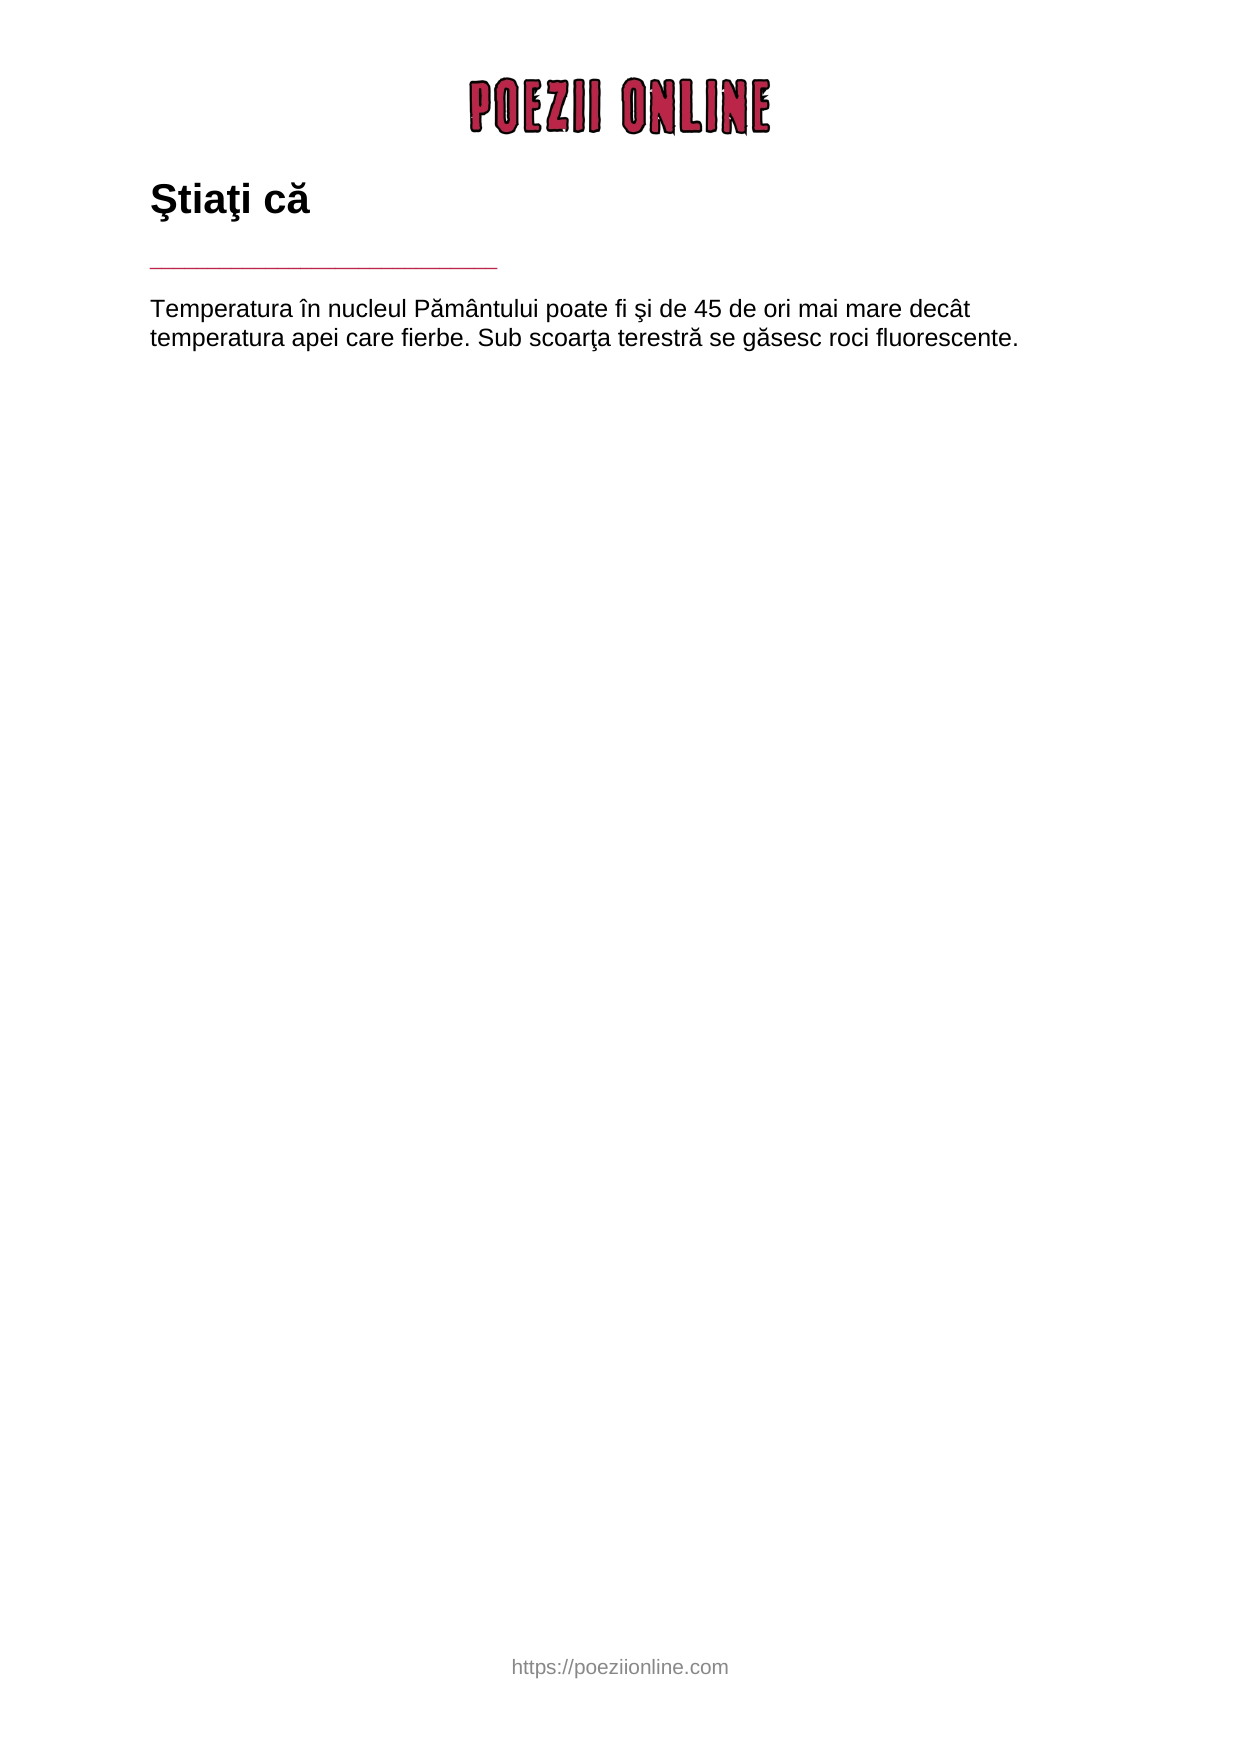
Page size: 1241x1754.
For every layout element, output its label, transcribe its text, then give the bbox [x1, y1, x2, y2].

picture [463, 74, 777, 138]
text Temperatura în nucleul Pământului poate fi şi de 45 de ori mai mare decât temperatura apei care fierbe. Sub scoarţa terestră se găsesc roci fluorescente. [150, 294, 1090, 351]
text ______________________________ [150, 246, 1090, 270]
text Ştiaţi că [150, 174, 1090, 222]
